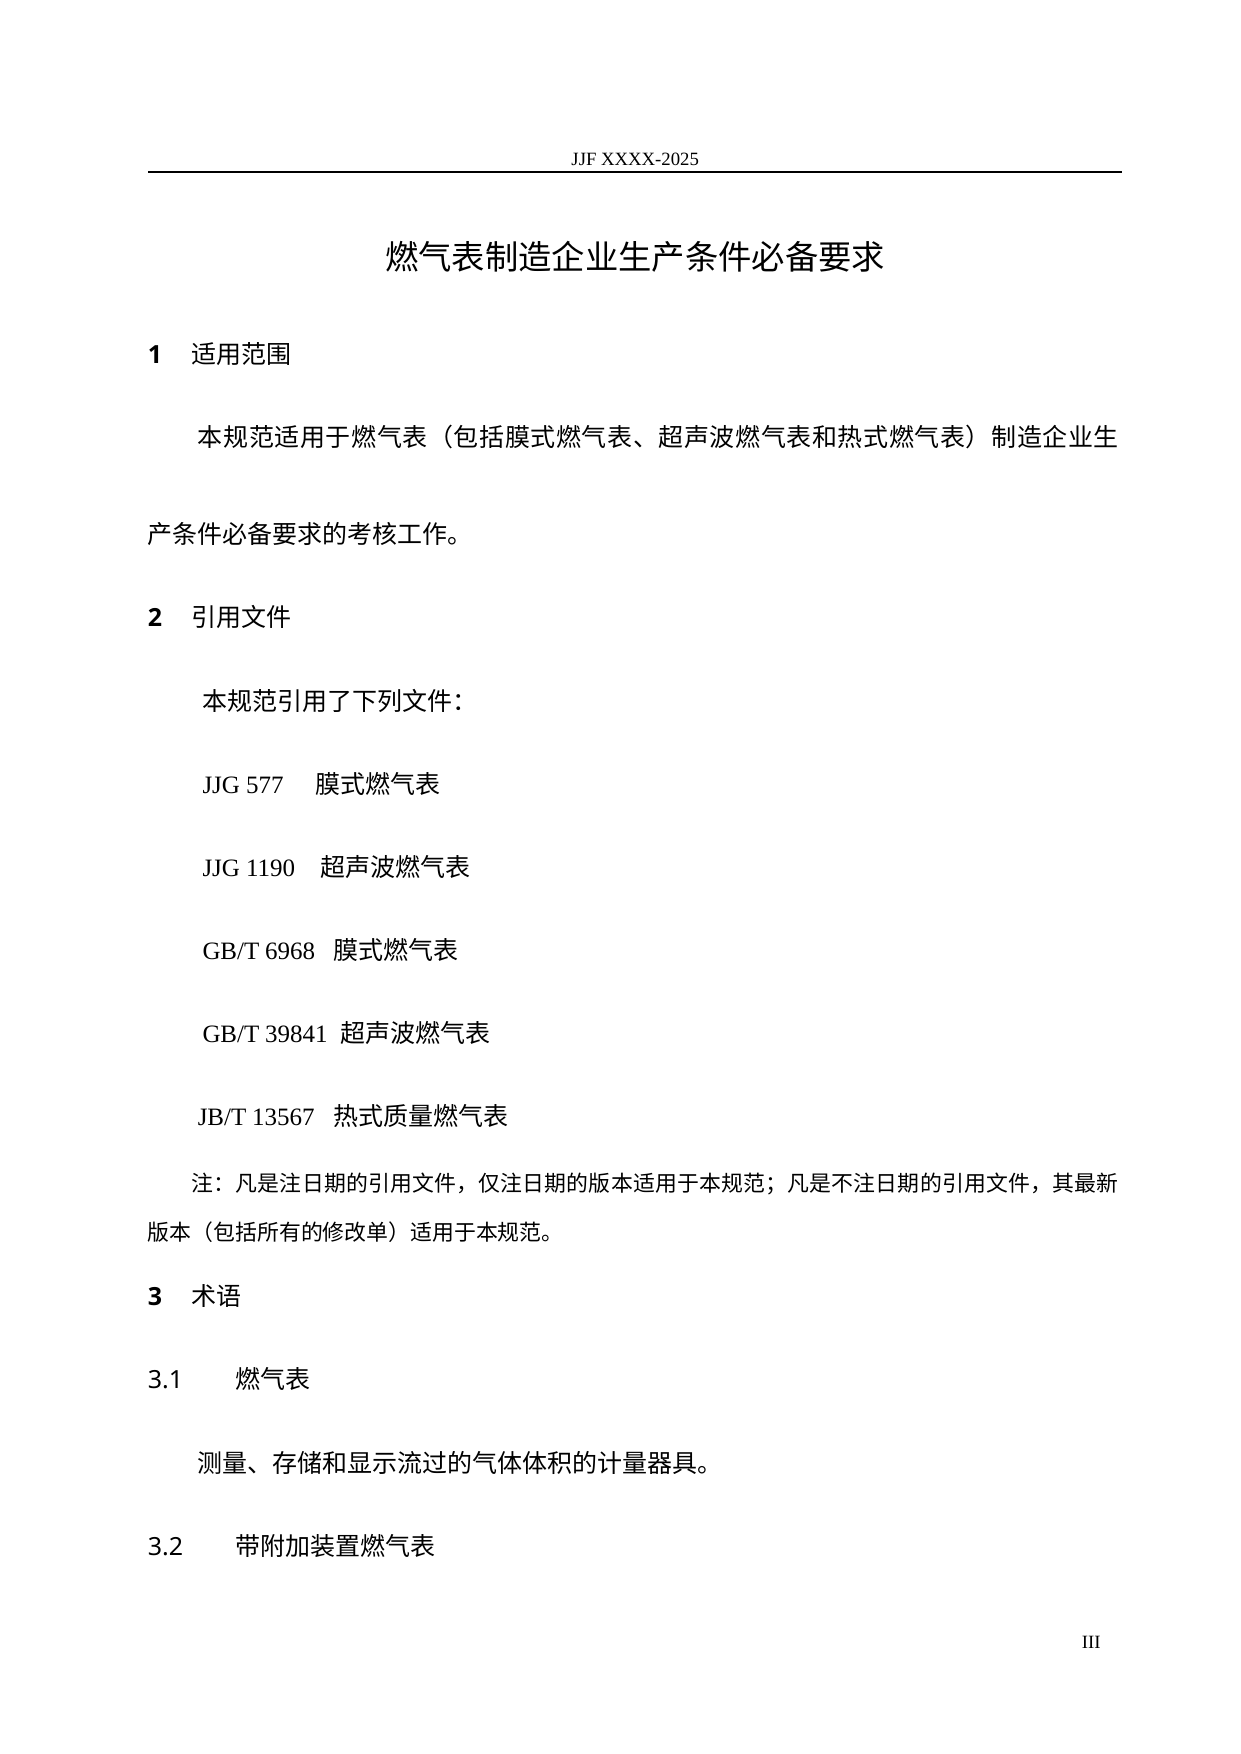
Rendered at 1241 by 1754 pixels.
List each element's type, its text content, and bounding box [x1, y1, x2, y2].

text 注：凡是注日期的引用文件，仅注日期的版本适用于本规范；凡是不注日期的引用文件，其最新版本（包括所有的修改单）适用于本规范。 [148, 1165, 1122, 1247]
subtitle 术语 [148, 1262, 1122, 1327]
list 带附加装置燃气表 [148, 1512, 1122, 1577]
text GB/T 39841 超声波燃气表 [148, 999, 1122, 1064]
text 本规范适用于燃气表（包括膜式燃气表、超声波燃气表和热式燃气表）制造企业生产条件必备要求的考核工作。 [148, 403, 1122, 565]
text JB/T 13567 热式质量燃气表 [148, 1082, 1122, 1147]
text 燃气表制造企业生产条件必备要求 [148, 222, 1122, 287]
text 本规范引用了下列文件： [148, 667, 1122, 732]
text JJG 577 膜式燃气表 [148, 750, 1122, 815]
text JJG 1190 超声波燃气表 [148, 833, 1122, 898]
list 燃气表 [148, 1346, 1122, 1411]
subtitle 适用范围 [148, 320, 1122, 385]
text GB/T 6968 膜式燃气表 [148, 916, 1122, 981]
subtitle 引用文件 [148, 583, 1122, 648]
text 测量、存储和显示流过的气体体积的计量器具。 [148, 1429, 1122, 1494]
